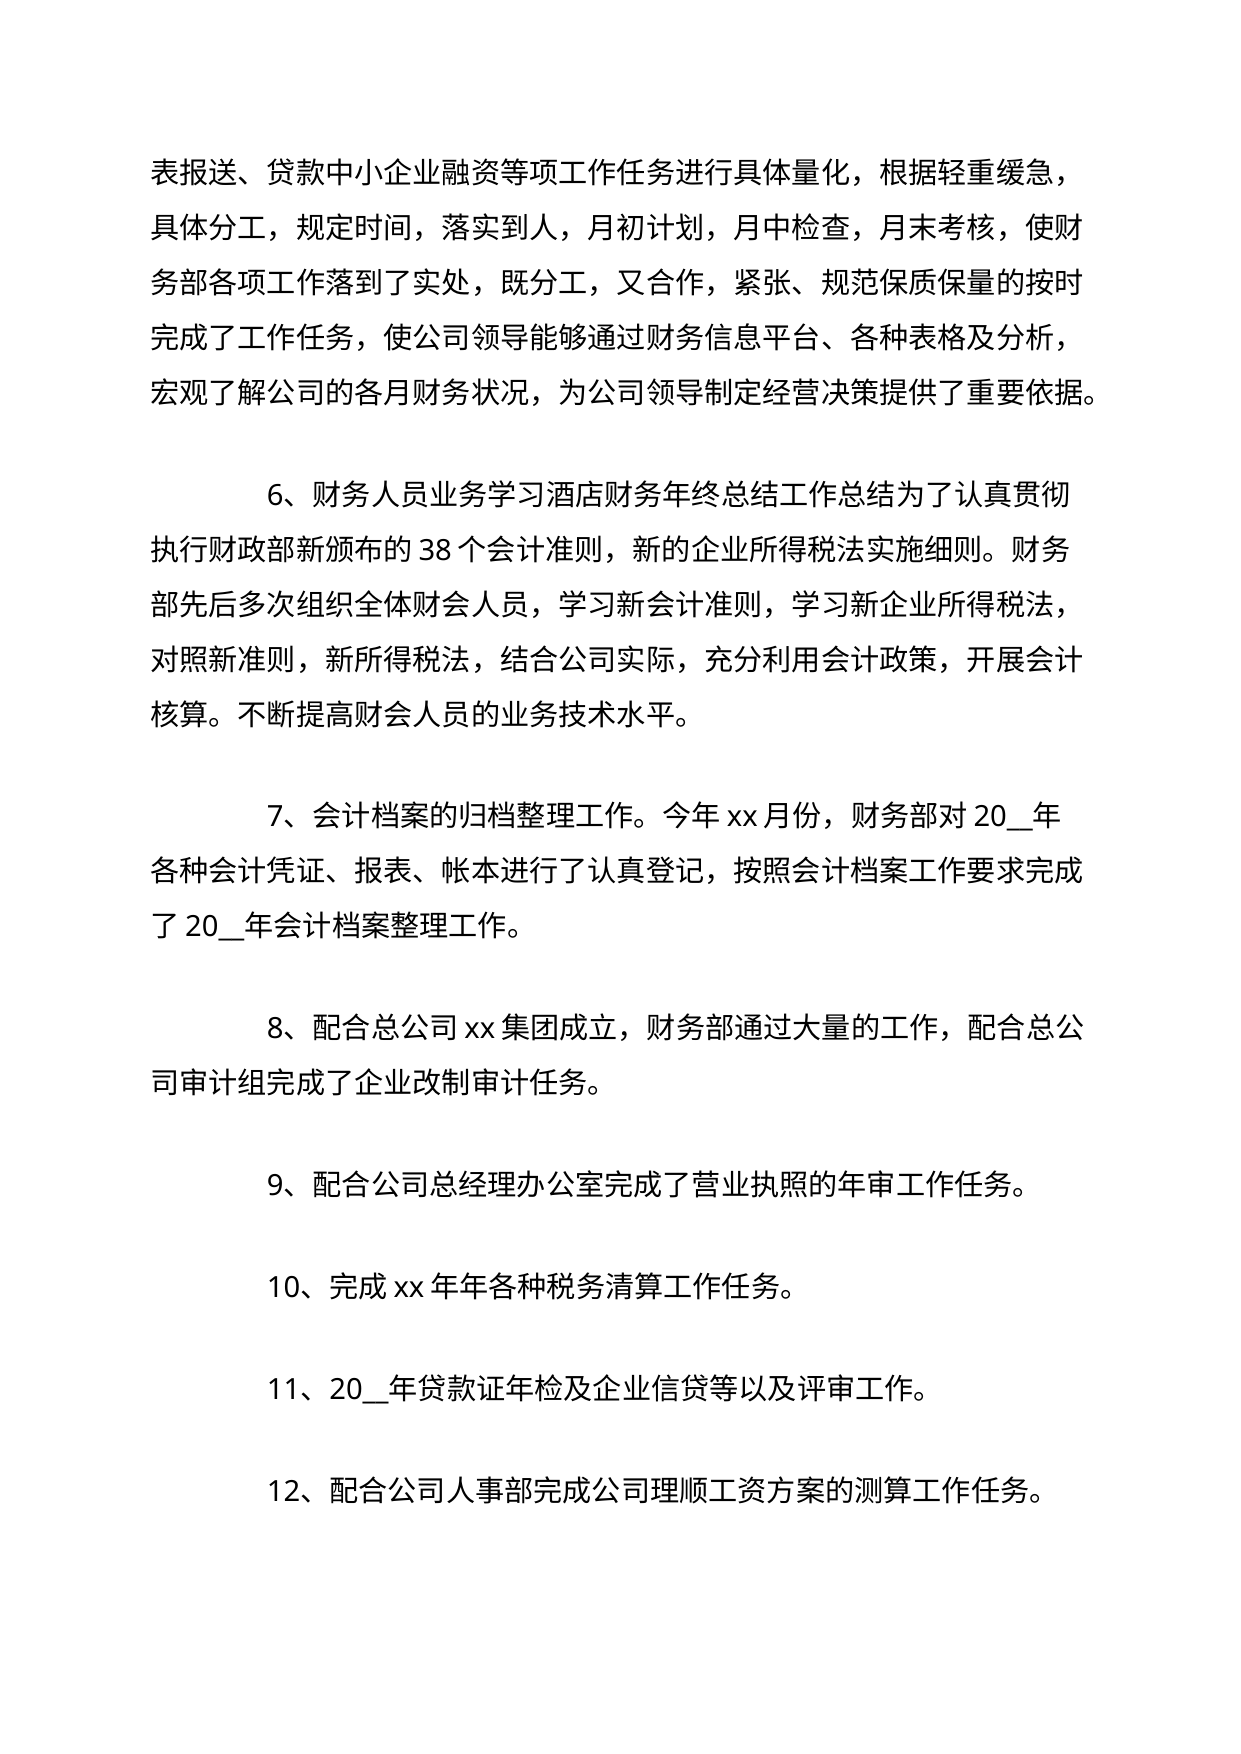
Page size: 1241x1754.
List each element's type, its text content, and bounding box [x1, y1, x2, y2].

text 12、配合公司人事部完成公司理顺工资方案的测算工作任务。 [150, 1467, 1090, 1510]
text 9、配合公司总经理办公室完成了营业执照的年审工作任务。 [150, 1162, 1090, 1204]
text 6、财务人员业务学习酒店财务年终总结工作总结为了认真贯彻执行财政部新颁布的38个会计准则，新的企业所得税法实施细则。财务部先后多次组织全体财会人员，学习新会计准则，学习新企业所得税法，对照新准则，新所得税法，结合公司实际，充分利用会计政策，开展会计核算。不断提高财会人员的业务技术水平。 [150, 471, 1090, 733]
text 7、会计档案的归档整理工作。今年xx月份，财务部对20__年各种会计凭证、报表、帐本进行了认真登记，按照会计档案工作要求完成了20__年会计档案整理工作。 [150, 793, 1090, 945]
text 8、配合总公司xx集团成立，财务部通过大量的工作，配合总公司审计组完成了企业改制审计任务。 [150, 1005, 1090, 1102]
text 11、20__年贷款证年检及企业信贷等以及评审工作。 [150, 1366, 1090, 1408]
text 10、完成xx年年各种税务清算工作任务。 [150, 1263, 1090, 1306]
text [150, 150, 1090, 412]
